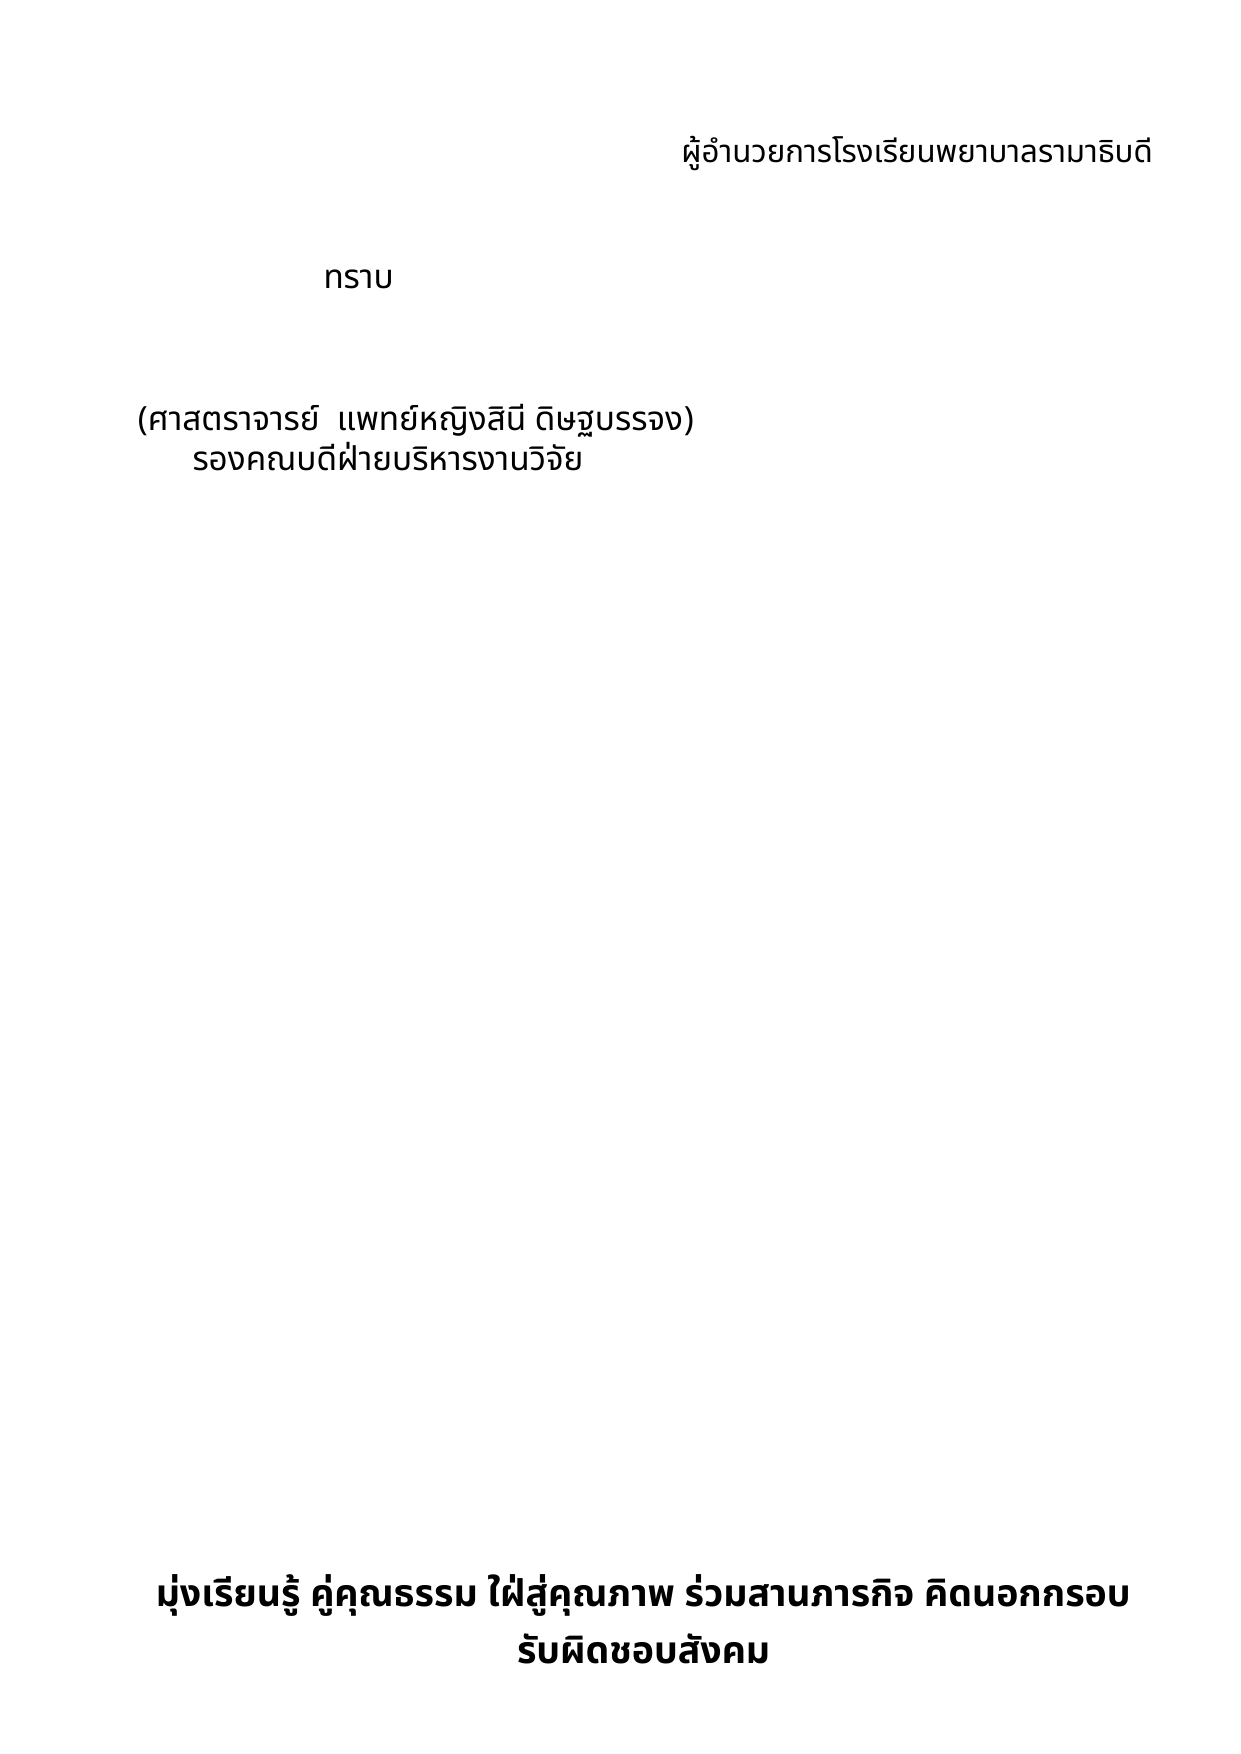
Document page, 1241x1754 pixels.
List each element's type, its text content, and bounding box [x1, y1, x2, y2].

text ผู้อำนวยการโรงเรียนพยาบาลรามาธิบดี [150, 133, 1156, 170]
text รองคณบดีฝ่ายบริหารงานวิจัย [106, 445, 1137, 476]
text (ศาสตราจารย์ แพทย์หญิงสินี ดิษฐบรรจง) [120, 394, 1137, 445]
text ทราบ [150, 253, 1137, 304]
